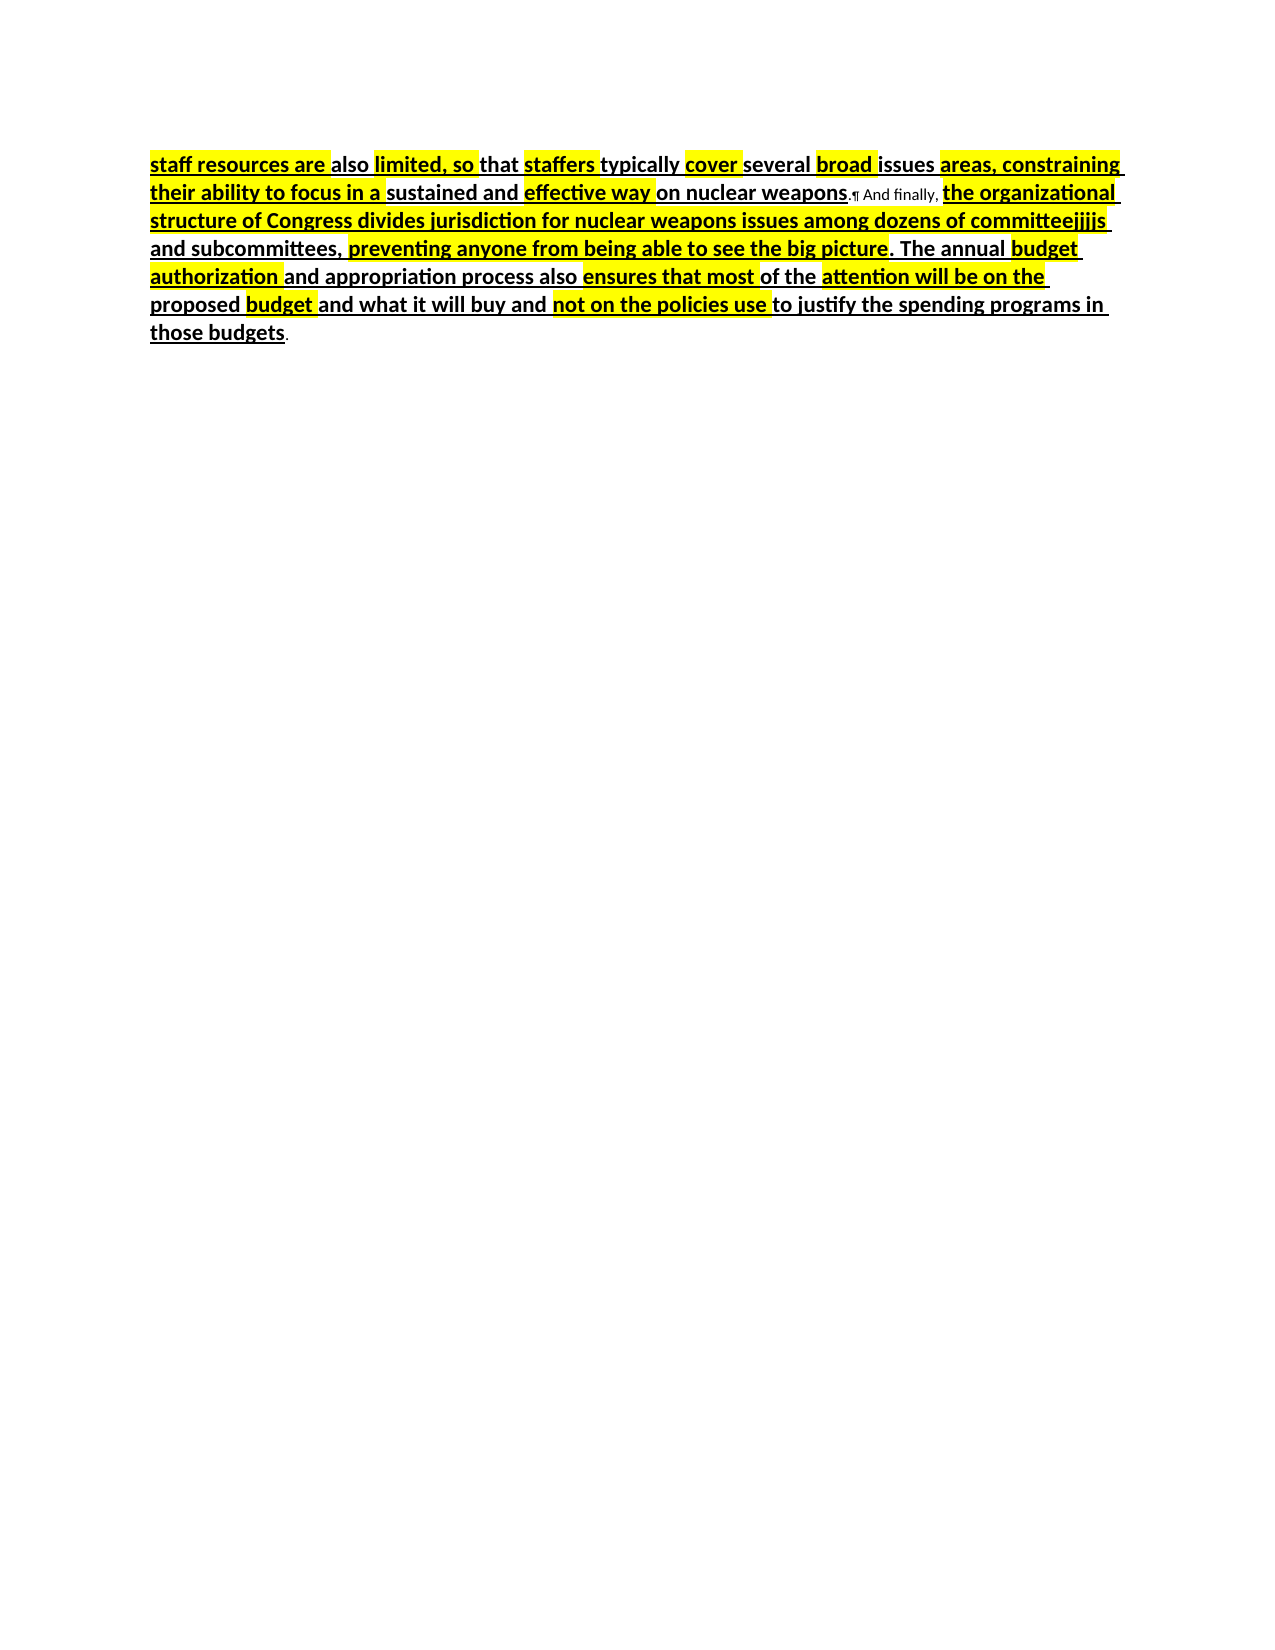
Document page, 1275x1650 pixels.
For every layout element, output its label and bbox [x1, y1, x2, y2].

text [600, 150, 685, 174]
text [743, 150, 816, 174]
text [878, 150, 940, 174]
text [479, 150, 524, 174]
text [150, 176, 1125, 346]
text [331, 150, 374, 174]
